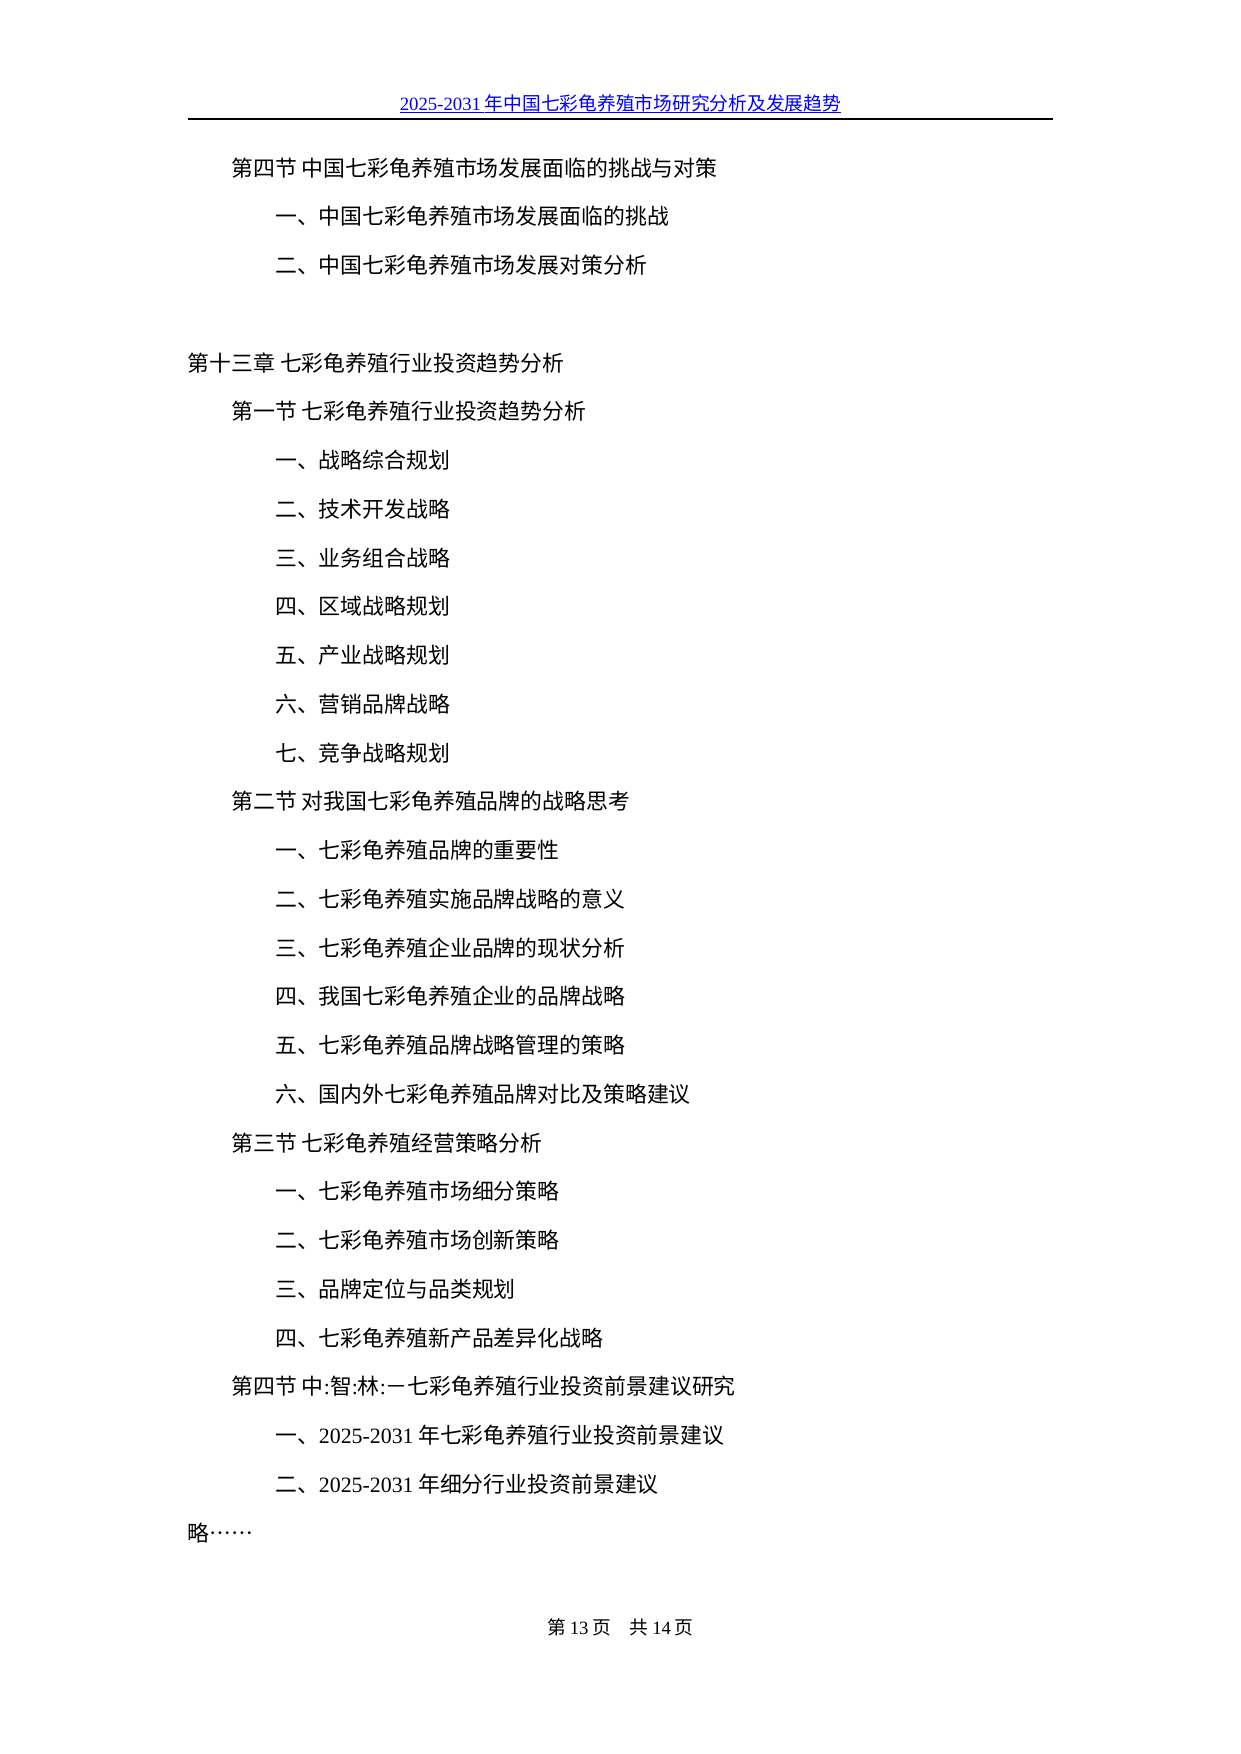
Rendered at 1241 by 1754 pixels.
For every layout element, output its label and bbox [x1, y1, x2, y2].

text [187, 150, 1053, 1548]
